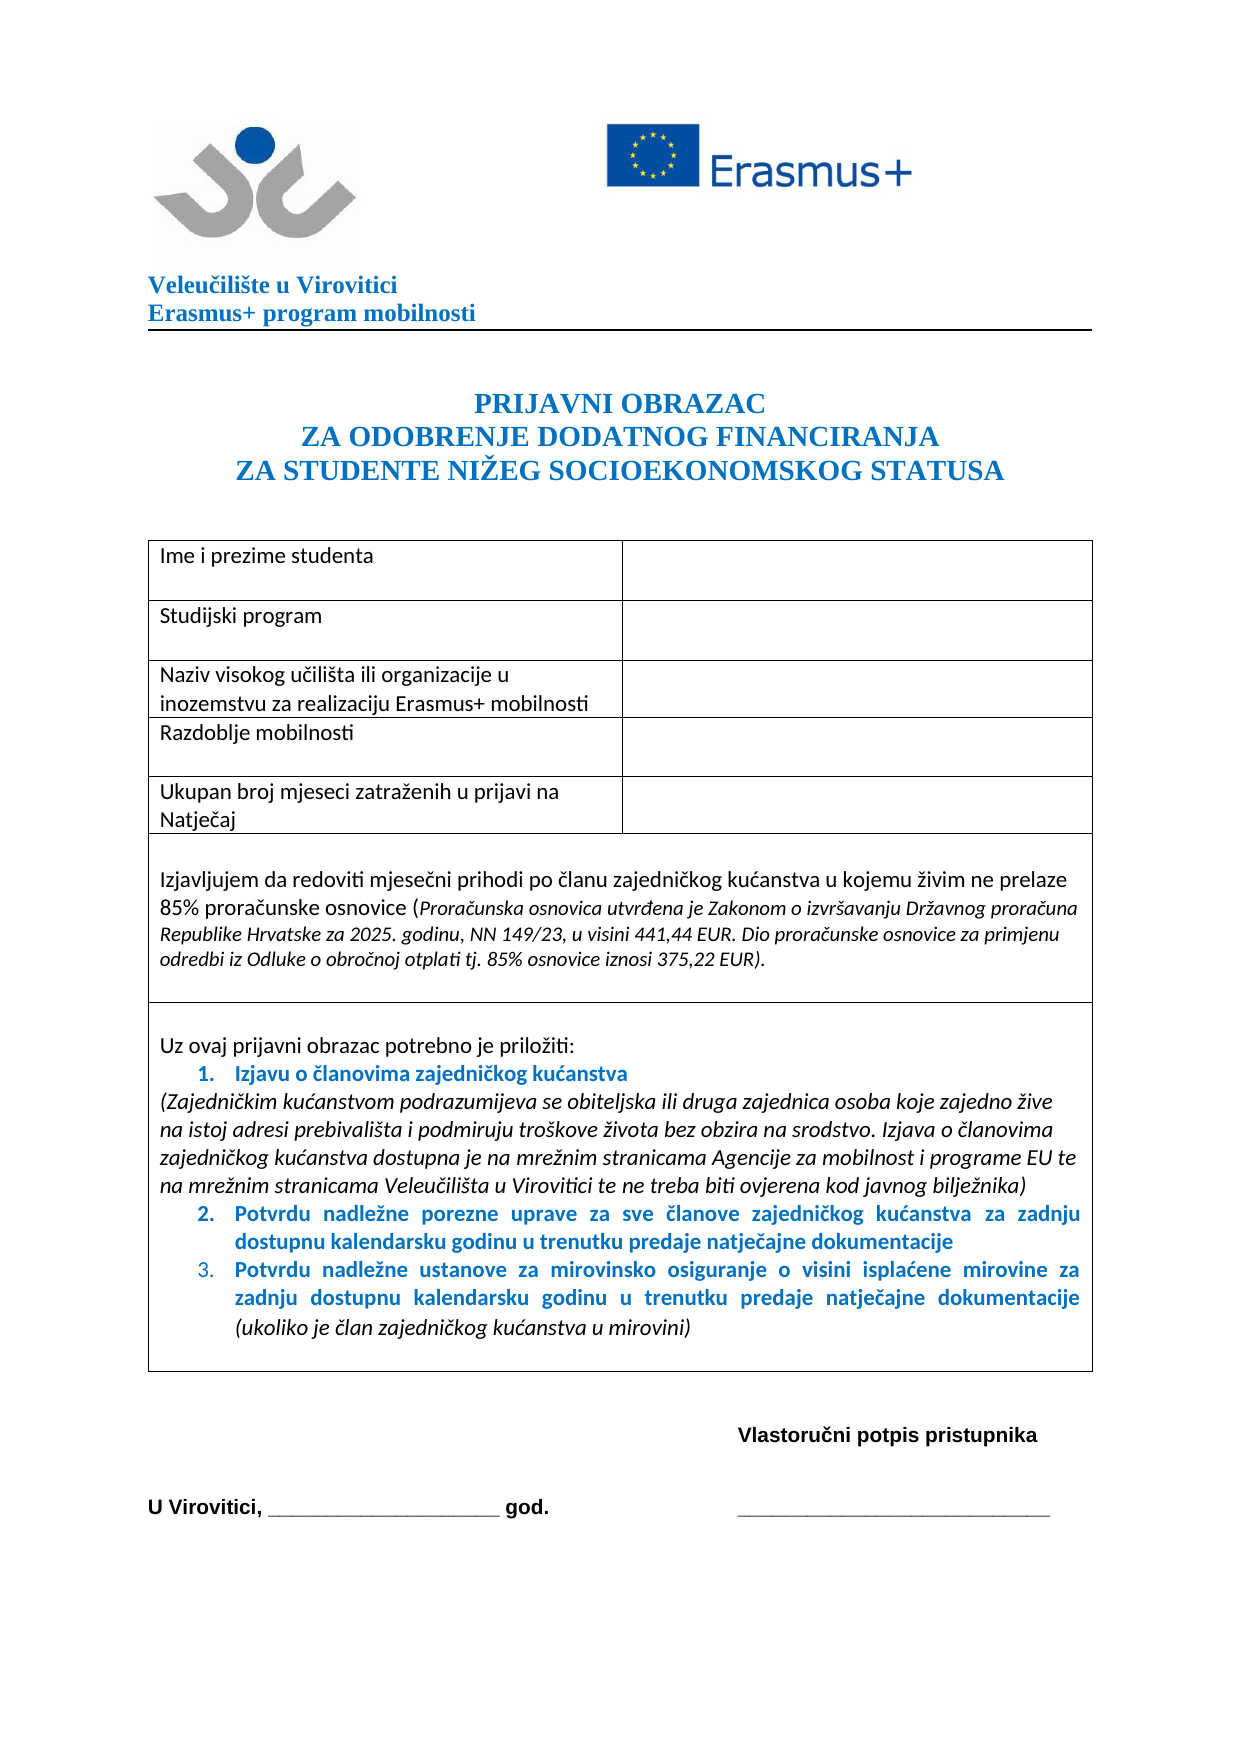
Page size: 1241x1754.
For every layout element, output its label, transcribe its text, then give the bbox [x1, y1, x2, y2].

text Vlastoručni potpis pristupnika [148, 1423, 1092, 1447]
text ZA STUDENTE NIŽEG SOCIOEKONOMSKOG STATUSA [148, 453, 1092, 487]
table_cell Uz ovaj prijavni obrazac potrebno je priložiti: Izjavu o članovima zajedničkog kućanstva (Zajedničkim kućanstvom podrazumijeva se obiteljska ili druga zajednica osoba koje zajedno žive na istoj adresi prebivališta i podmiruju troškove života bez obzira na srodstvo. Izjava o članovima zajedničkog kućanstva dostupna je na mrežnim stranicama Agencije za mobilnost i programe EU te na mrežnim stranicama Veleučilišta u Virovitici te ne treba biti ovjerena kod javnog bilježnika) Potvrdu nadležne porezne uprave za sve članove zajedničkog kućanstva za zadnju dostupnu kalendarsku godinu u trenutku predaje natječajne dokumentacije Potvrdu nadležne ustanove za mirovinsko osiguranje o visini isplaćene mirovine za zadnju dostupnu kalendarsku godinu u trenutku predaje natječajne dokumentacije (ukoliko je član zajedničkog kućanstva u mirovini) [149, 1003, 1092, 1371]
table_cell Naziv visokog učilišta ili organizacije u inozemstvu za realizaciju Erasmus+ mobilnosti [149, 661, 622, 717]
table_cell Ukupan broj mjeseci zatraženih u prijavi na Natječaj [149, 777, 622, 833]
table_cell Izjavljujem da redoviti mjesečni prihodi po članu zajedničkog kućanstva u kojemu živim ne prelaze 85% proračunske osnovice (Proračunska osnovica utvrđena je Zakonom o izvršavanju Državnog proračuna Republike Hrvatske za 2025. godinu, NN 149/23, u visini 441,44 EUR. Dio proračunske osnovice za primjenu odredbi iz Odluke o obročnoj otplati tj. 85% osnovice iznosi 375,22 EUR). [149, 834, 1092, 1002]
table_cell [623, 718, 1092, 776]
table_header [623, 541, 1092, 600]
picture [589, 106, 929, 204]
table_cell [623, 661, 1092, 717]
table_cell Studijski program [149, 601, 622, 659]
text Veleučilište u Virovitici [148, 154, 1092, 298]
text PRIJAVNI OBRAZAC [148, 386, 1092, 419]
text Erasmus+ program mobilnosti [148, 298, 1092, 329]
text U Virovitici, ____________________ god. ___________________________ [148, 1495, 1092, 1519]
picture [147, 118, 361, 270]
text ZA ODOBRENJE DODATNOG FINANCIRANJA [148, 419, 1092, 453]
table_header Ime i prezime studenta [149, 541, 622, 600]
table_cell Razdoblje mobilnosti [149, 718, 622, 776]
table_cell [623, 777, 1092, 833]
table_cell [623, 601, 1092, 659]
